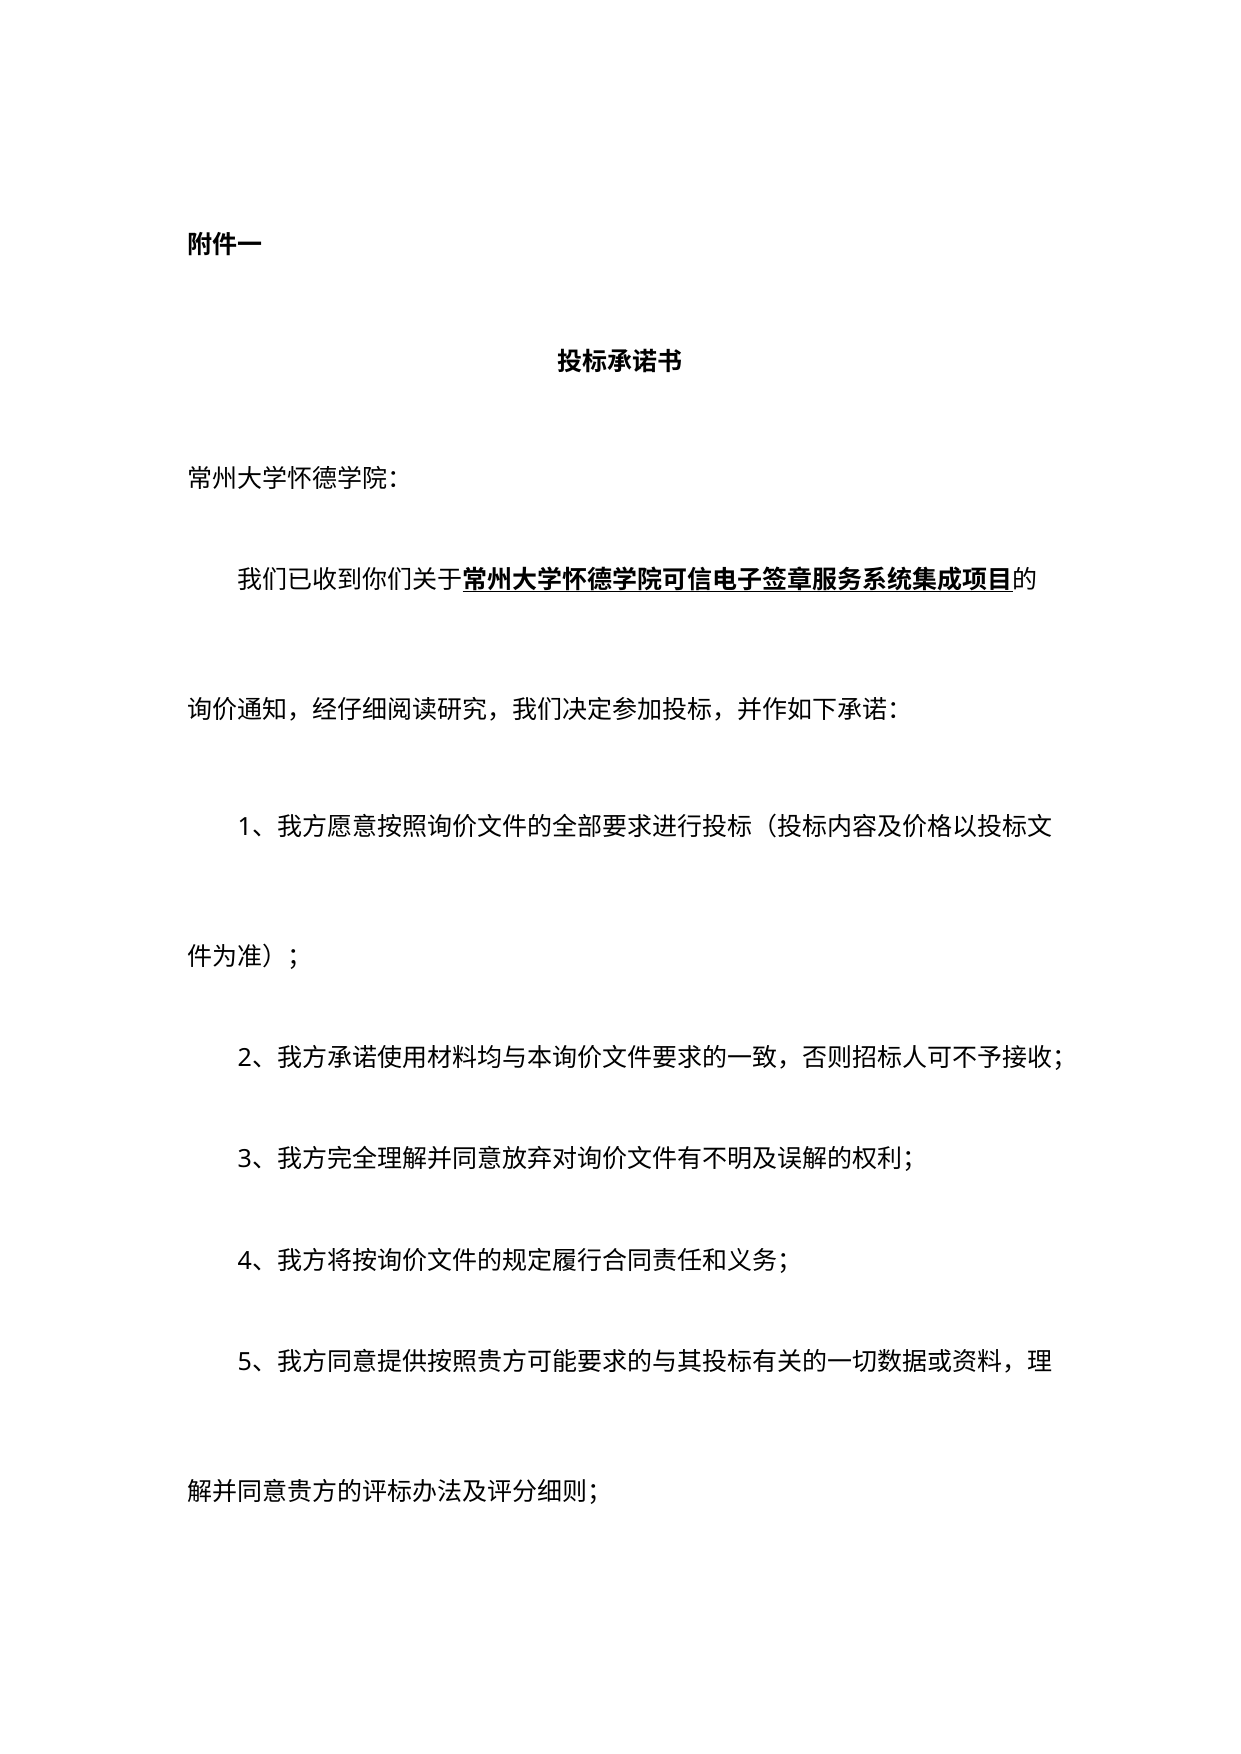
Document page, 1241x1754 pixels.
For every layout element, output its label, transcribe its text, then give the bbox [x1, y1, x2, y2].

list 我方将按询价文件的规定履行合同责任和义务； [187, 1226, 1053, 1291]
text 投标承诺书 [187, 327, 1053, 392]
list 我方愿意按照询价文件的全部要求进行投标（投标内容及价格以投标文件为准）； [187, 792, 1053, 987]
text 附件一 [187, 210, 1053, 275]
list 我方同意提供按照贵方可能要求的与其投标有关的一切数据或资料，理解并同意贵方的评标办法及评分细则； [187, 1327, 1053, 1522]
text 我们已收到你们关于常州大学怀德学院可信电子签章服务系统集成项目的询价通知，经仔细阅读研究，我们决定参加投标，并作如下承诺： [187, 545, 1053, 740]
text 常州大学怀德学院： [187, 444, 1053, 509]
list 我方承诺使用材料均与本询价文件要求的一致，否则招标人可不予接收； [187, 1023, 1053, 1088]
list 我方完全理解并同意放弃对询价文件有不明及误解的权利； [187, 1124, 1053, 1189]
